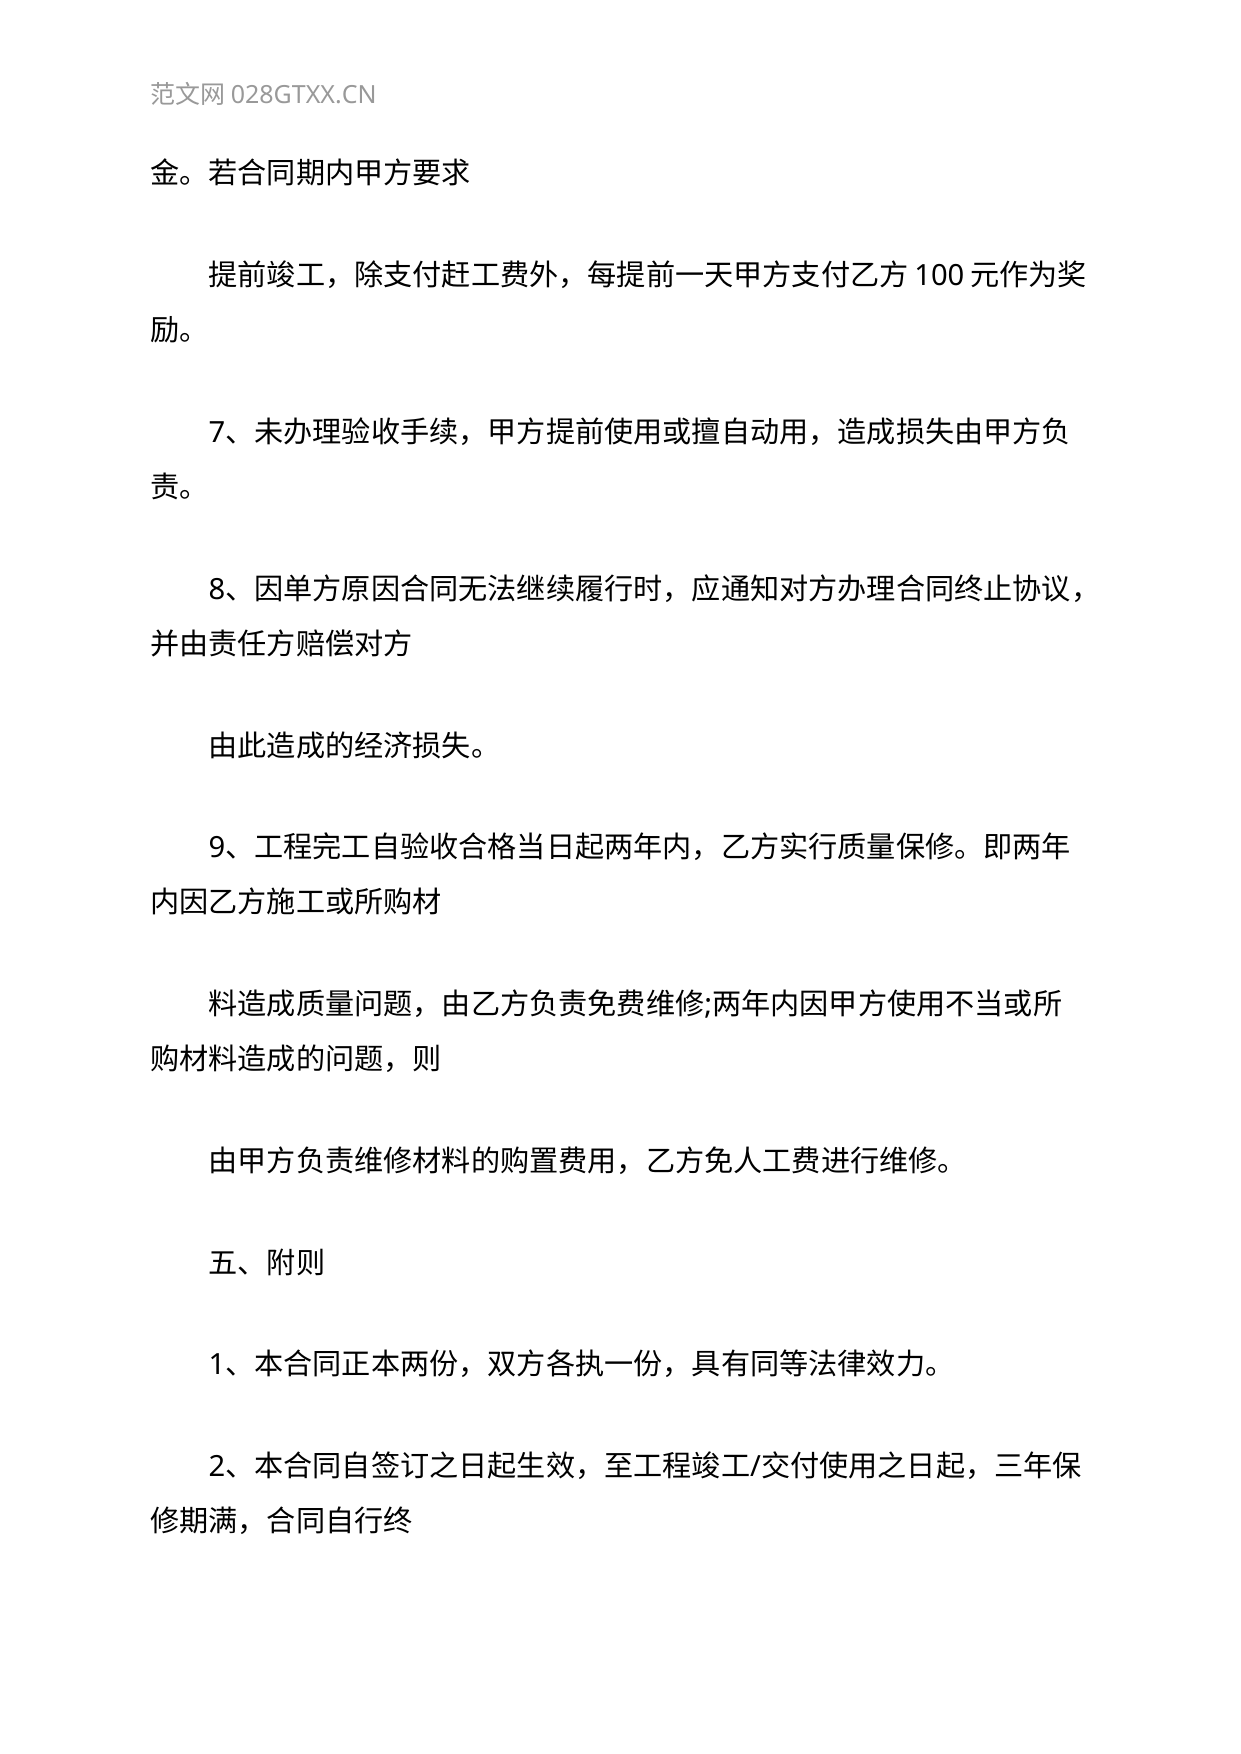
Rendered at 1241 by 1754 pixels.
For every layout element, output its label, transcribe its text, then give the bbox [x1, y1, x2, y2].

text 9、工程完工自验收合格当日起两年内，乙方实行质量保修。即两年内因乙方施工或所购材 [150, 824, 1090, 921]
text 提前竣工，除支付赶工费外，每提前一天甲方支付乙方100元作为奖励。 [150, 252, 1090, 349]
text 2、本合同自签订之日起生效，至工程竣工/交付使用之日起，三年保修期满，合同自行终 [150, 1443, 1090, 1540]
text 五、附则 [150, 1239, 1090, 1281]
text 由此造成的经济损失。 [150, 722, 1090, 764]
text 1、本合同正本两份，双方各执一份，具有同等法律效力。 [150, 1341, 1090, 1383]
text 7、未办理验收手续，甲方提前使用或擅自动用，造成损失由甲方负责。 [150, 408, 1090, 506]
text 由甲方负责维修材料的购置费用，乙方免人工费进行维修。 [150, 1137, 1090, 1180]
text 料造成质量问题，由乙方负责免费维修;两年内因甲方使用不当或所购材料造成的问题，则 [150, 981, 1090, 1078]
text 8、因单方原因合同无法继续履行时，应通知对方办理合同终止协议，并由责任方赔偿对方 [150, 565, 1090, 663]
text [150, 150, 1090, 192]
